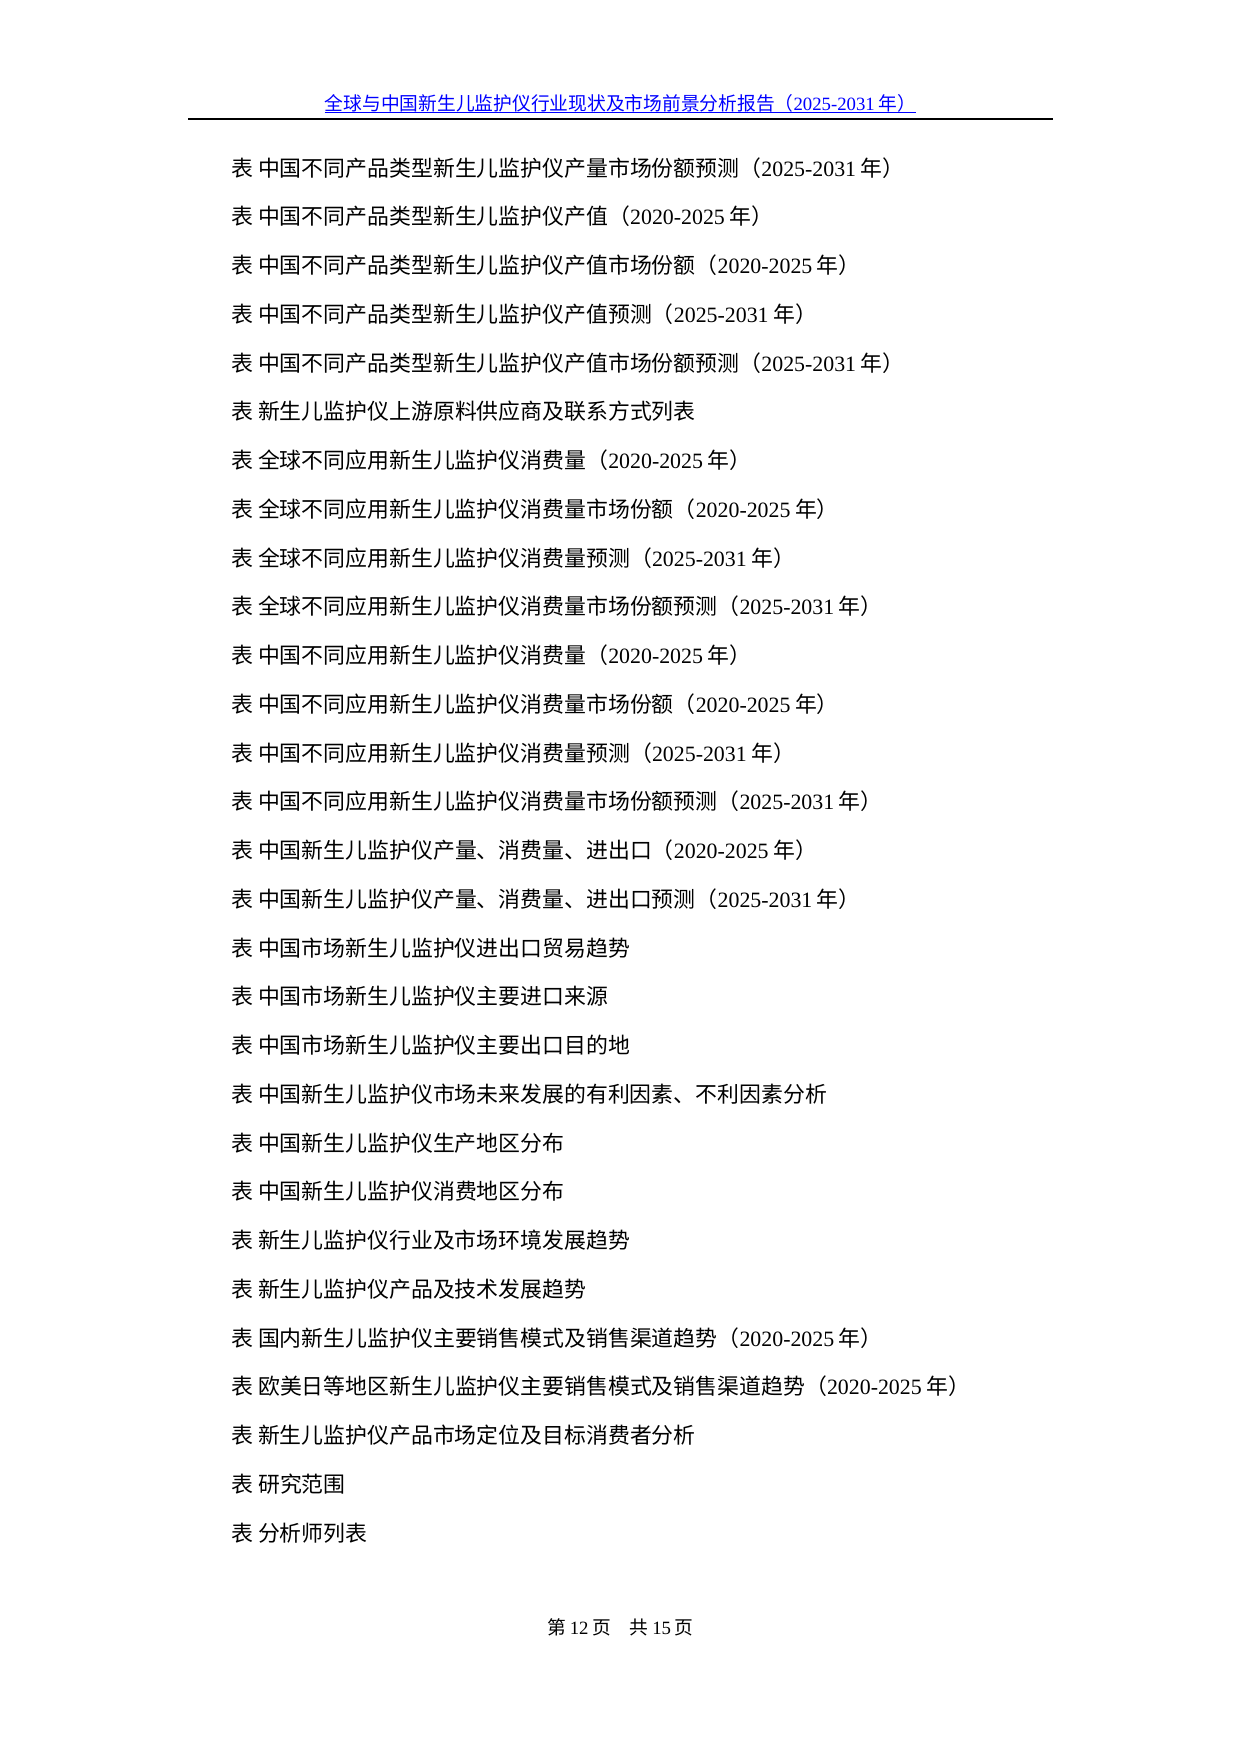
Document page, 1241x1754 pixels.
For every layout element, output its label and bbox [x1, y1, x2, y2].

text [187, 150, 1053, 1548]
